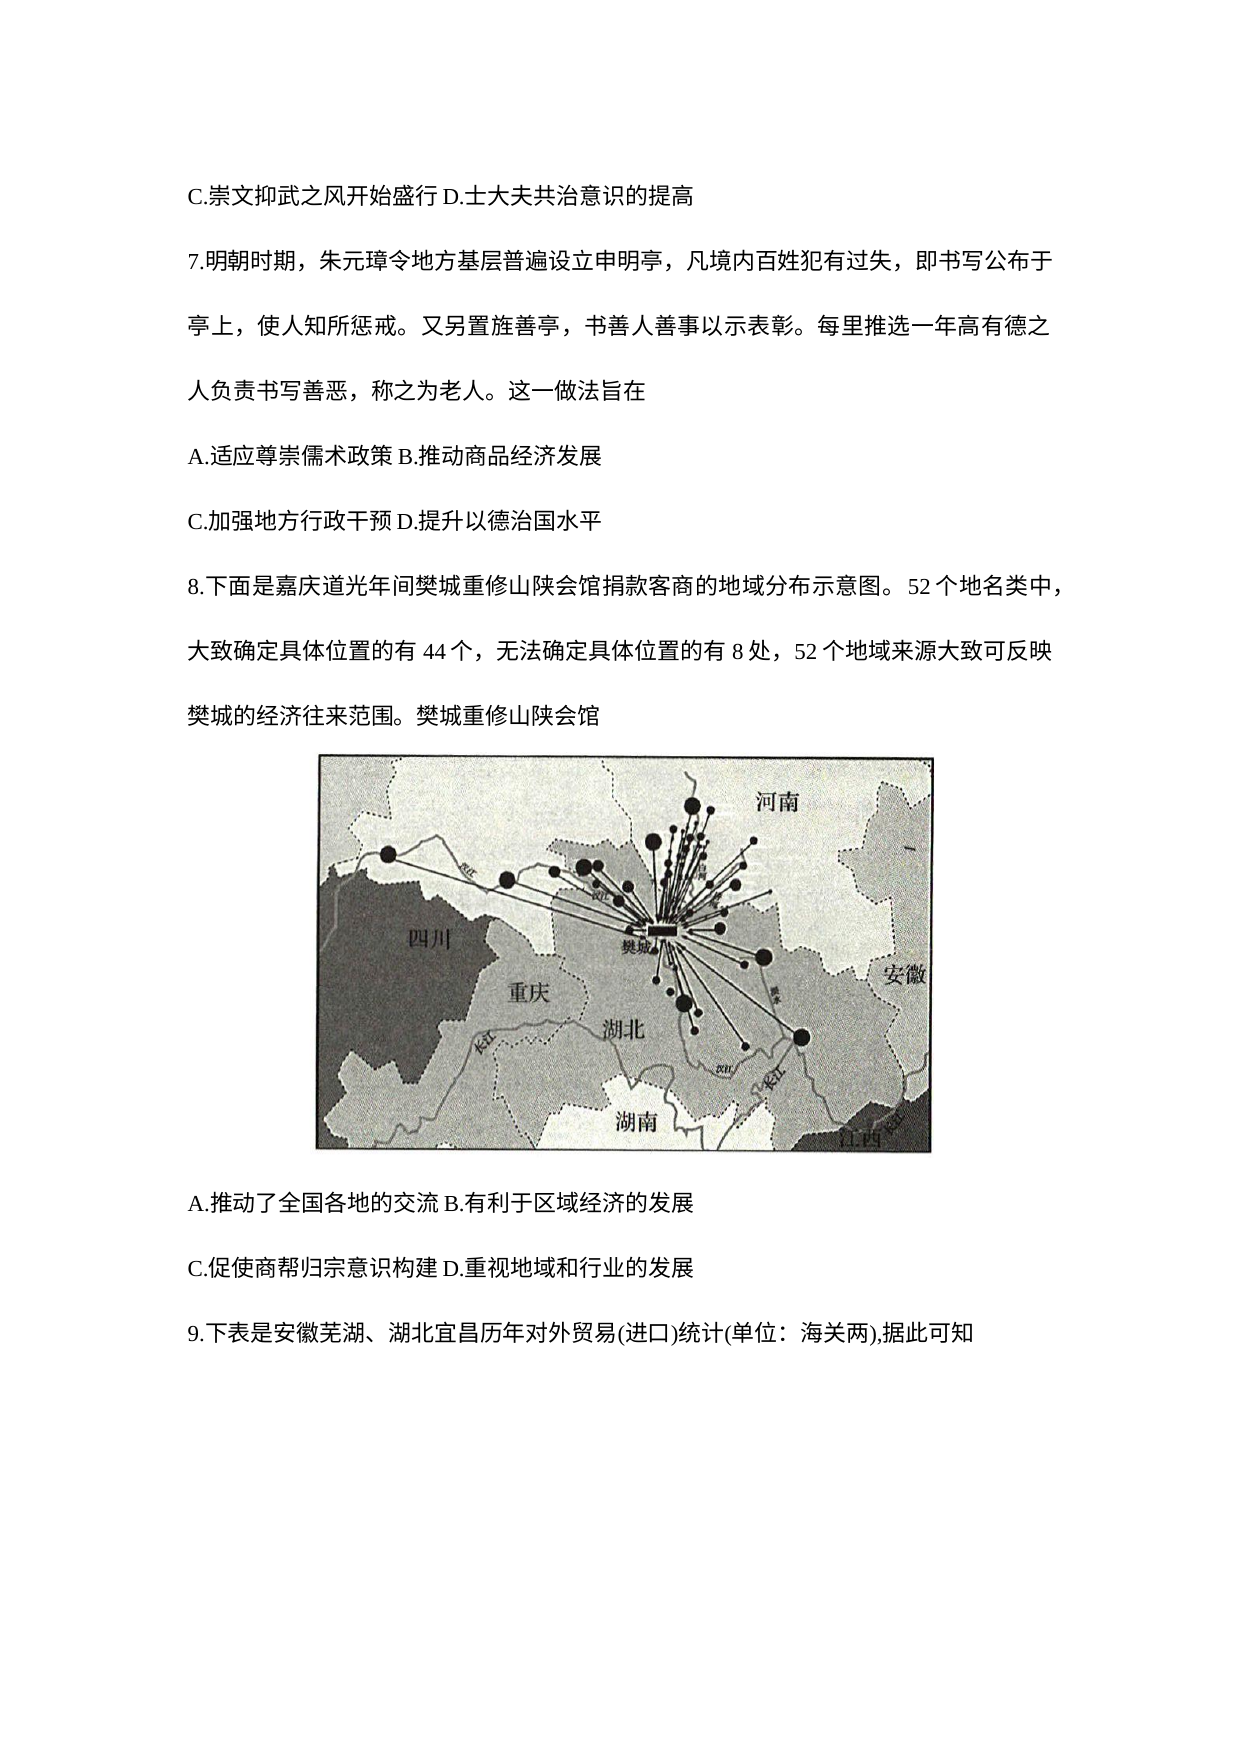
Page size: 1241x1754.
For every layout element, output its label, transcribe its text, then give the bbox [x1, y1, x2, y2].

picture [306, 747, 935, 1158]
text A.推动了全国各地的交流B.有利于区域经济的发展 [187, 1169, 1053, 1234]
text 7.明朝时期，朱元璋令地方基层普遍设立申明亭，凡境内百姓犯有过失，即书写公布于亭上，使人知所惩戒。又另置旌善亭，书善人善事以示表彰。每里推选一年高有德之人负责书写善恶，称之为老人。这一做法旨在 [187, 227, 1053, 422]
text A.适应尊崇儒术政策B.推动商品经济发展 [187, 422, 1053, 487]
text C.加强地方行政干预D.提升以德治国水平 [187, 487, 1053, 552]
text 9.下表是安徽芜湖、湖北宜昌历年对外贸易(进口)统计(单位：海关两),据此可知 [187, 1299, 1053, 1364]
text C.促使商帮归宗意识构建D.重视地域和行业的发展 [187, 1234, 1053, 1299]
text C.崇文抑武之风开始盛行D.士大夫共治意识的提高 [187, 162, 1053, 227]
text 8.下面是嘉庆道光年间樊城重修山陕会馆捐款客商的地域分布示意图。52个地名类中，大致确定具体位置的有44个，无法确定具体位置的有8处，52个地域来源大致可反映樊城的经济往来范围。樊城重修山陕会馆 [187, 552, 1053, 747]
